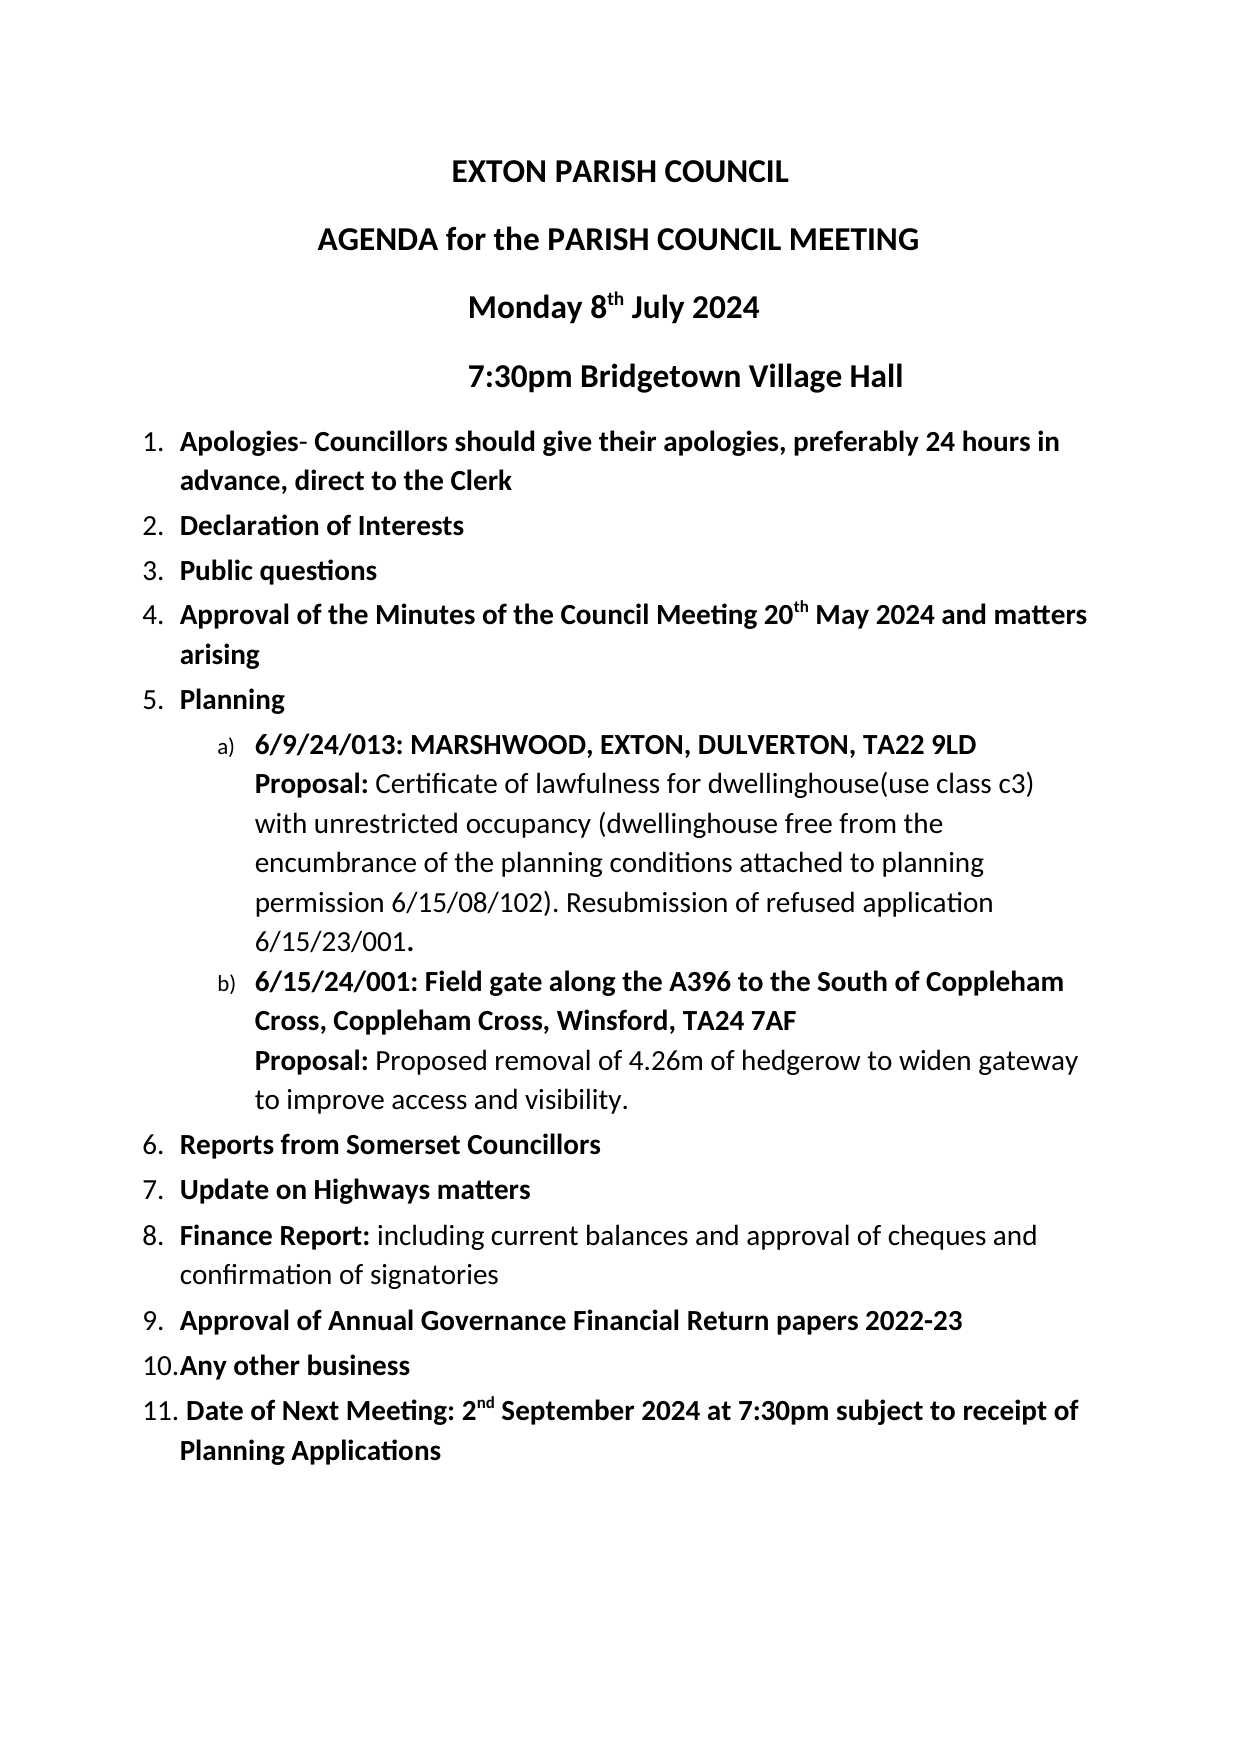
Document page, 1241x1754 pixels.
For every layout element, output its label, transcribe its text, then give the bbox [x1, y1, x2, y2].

list Proposal: Certificate of lawfulness for dwellinghouse(use class c3) with unrestricted occupancy (dwellinghouse free from the encumbrance of the planning conditions attached to planning permission 6/15/08/102). Resubmission of refused application 6/15/23/001. [254, 765, 1090, 959]
list Approval of the Minutes of the Council Meeting 20th May 2024 and matters arising [142, 596, 1090, 671]
list 6/9/24/013: MARSHWOOD, EXTON, DULVERTON, TA22 9LD [217, 726, 1090, 761]
list Update on Highways matters [142, 1171, 1090, 1207]
list Apologies- Councillors should give their apologies, preferably 24 hours in advance, direct to the Clerk [142, 423, 1090, 498]
list Declaration of Interests [142, 507, 1090, 543]
list Date of Next Meeting: 2nd September 2024 at 7:30pm subject to receipt of Planning Applications [142, 1392, 1090, 1467]
list Any other business [142, 1347, 1090, 1382]
list 6/15/24/001: Field gate along the A396 to the South of Coppleham Cross, Coppleham Cross, Winsford, TA24 7AF [217, 963, 1090, 1038]
text Monday 8th July 2024 [468, 286, 1090, 327]
list Reports from Somerset Councillors [142, 1126, 1090, 1162]
list Proposal: Proposed removal of 4.26m of hedgerow to widen gateway to improve access and visibility. [254, 1042, 1090, 1117]
text AGENDA for the PARISH COUNCIL MEETING [317, 218, 1090, 259]
list Finance Report: including current balances and approval of cheques and confirmation of signatories [142, 1217, 1090, 1292]
list Public questions [142, 552, 1090, 588]
list Planning [142, 681, 1090, 716]
list Approval of Annual Governance Financial Return papers 2022-23 [142, 1302, 1090, 1337]
text EXTON PARISH COUNCIL [451, 150, 1090, 191]
text 7:30pm Bridgetown Village Hall [468, 355, 1090, 395]
